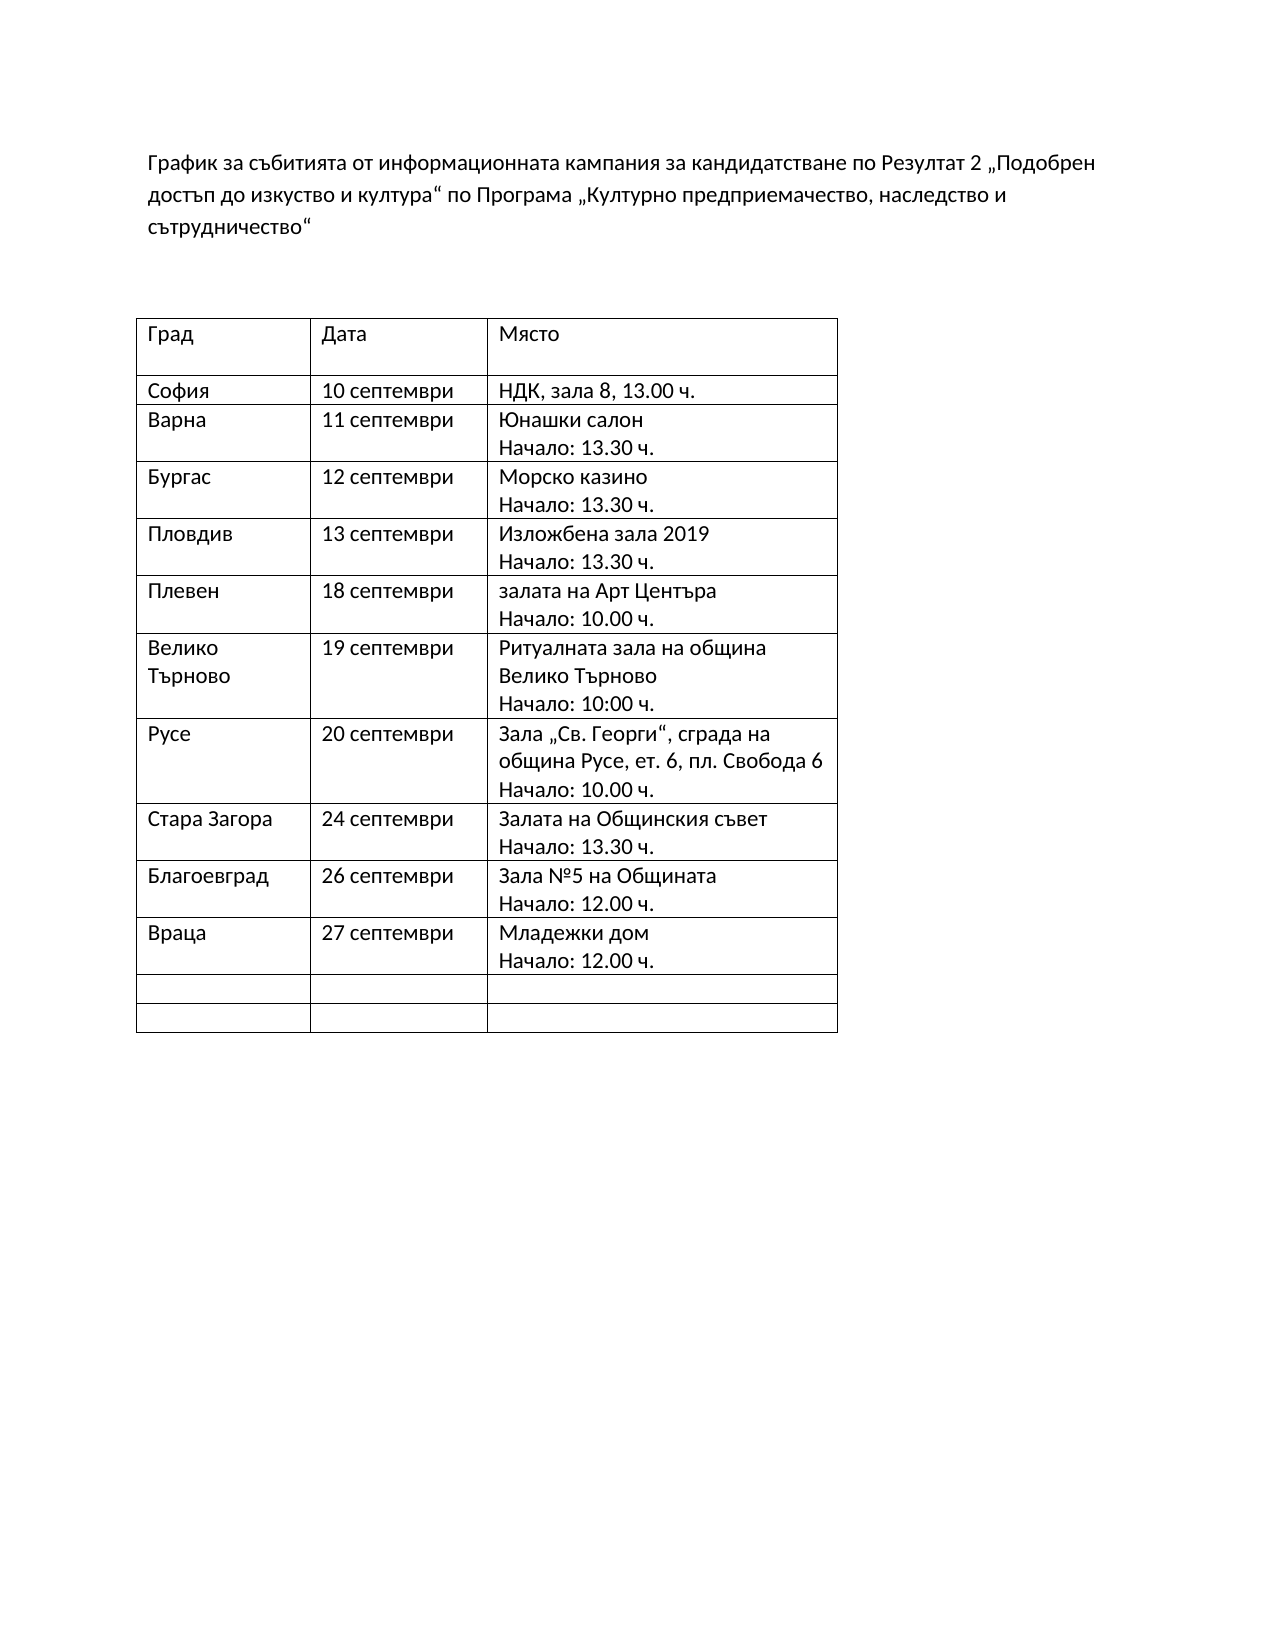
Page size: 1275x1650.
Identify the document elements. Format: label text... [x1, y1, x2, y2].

table_cell Ритуалната зала на община Велико Търново Начало: 10:00 ч. [488, 634, 837, 718]
table_cell 18 септември [311, 576, 487, 632]
table_header Място [488, 319, 837, 375]
table_cell Зала №5 на Общината Начало: 12.00 ч. [488, 861, 837, 917]
table_cell Морско казино Начало: 13.30 ч. [488, 462, 837, 518]
table_cell [137, 1004, 310, 1032]
table_cell 20 септември [311, 719, 487, 803]
table_cell Стара Загора [137, 804, 310, 860]
table_cell 11 септември [311, 405, 487, 461]
table_cell [488, 1004, 837, 1032]
table_cell [311, 975, 487, 1003]
table_header Град [137, 319, 310, 375]
table_cell Младежки дом Начало: 12.00 ч. [488, 918, 837, 974]
table_cell залата на Арт Центъра Начало: 10.00 ч. [488, 576, 837, 632]
table_cell НДК, зала 8, 13.00 ч. [488, 376, 837, 404]
table_cell Бургас [137, 462, 310, 518]
table_cell София [137, 376, 310, 404]
table_cell 26 септември [311, 861, 487, 917]
table_cell Зала „Св. Георги“, сграда на община Русе, ет. 6, пл. Свобода 6 Начало: 10.00 ч. [488, 719, 837, 803]
table_cell Велико Търново [137, 634, 310, 718]
table_cell 13 септември [311, 519, 487, 575]
text График за събитията от информационната кампания за кандидатстване по Резултат 2 „Подобрен достъп до изкуство и култура“ по Програма „Културно предприемачество, наследство и сътрудничество“ [148, 148, 1127, 240]
table_cell Русе [137, 719, 310, 803]
table_cell 12 септември [311, 462, 487, 518]
table_cell 19 септември [311, 634, 487, 718]
table_cell Изложбена зала 2019 Начало: 13.30 ч. [488, 519, 837, 575]
table_cell 27 септември [311, 918, 487, 974]
table_cell 10 септември [311, 376, 487, 404]
table_cell Залата на Общинския съвет Начало: 13.30 ч. [488, 804, 837, 860]
table_cell 24 септември [311, 804, 487, 860]
table_header Дата [311, 319, 487, 375]
table_cell Благоевград [137, 861, 310, 917]
table_cell Юнашки салон Начало: 13.30 ч. [488, 405, 837, 461]
table_cell [311, 1004, 487, 1032]
table_cell Варна [137, 405, 310, 461]
table_cell Враца [137, 918, 310, 974]
table_cell [488, 975, 837, 1003]
table_cell Пловдив [137, 519, 310, 575]
table_cell Плевен [137, 576, 310, 632]
table_cell [137, 975, 310, 1003]
